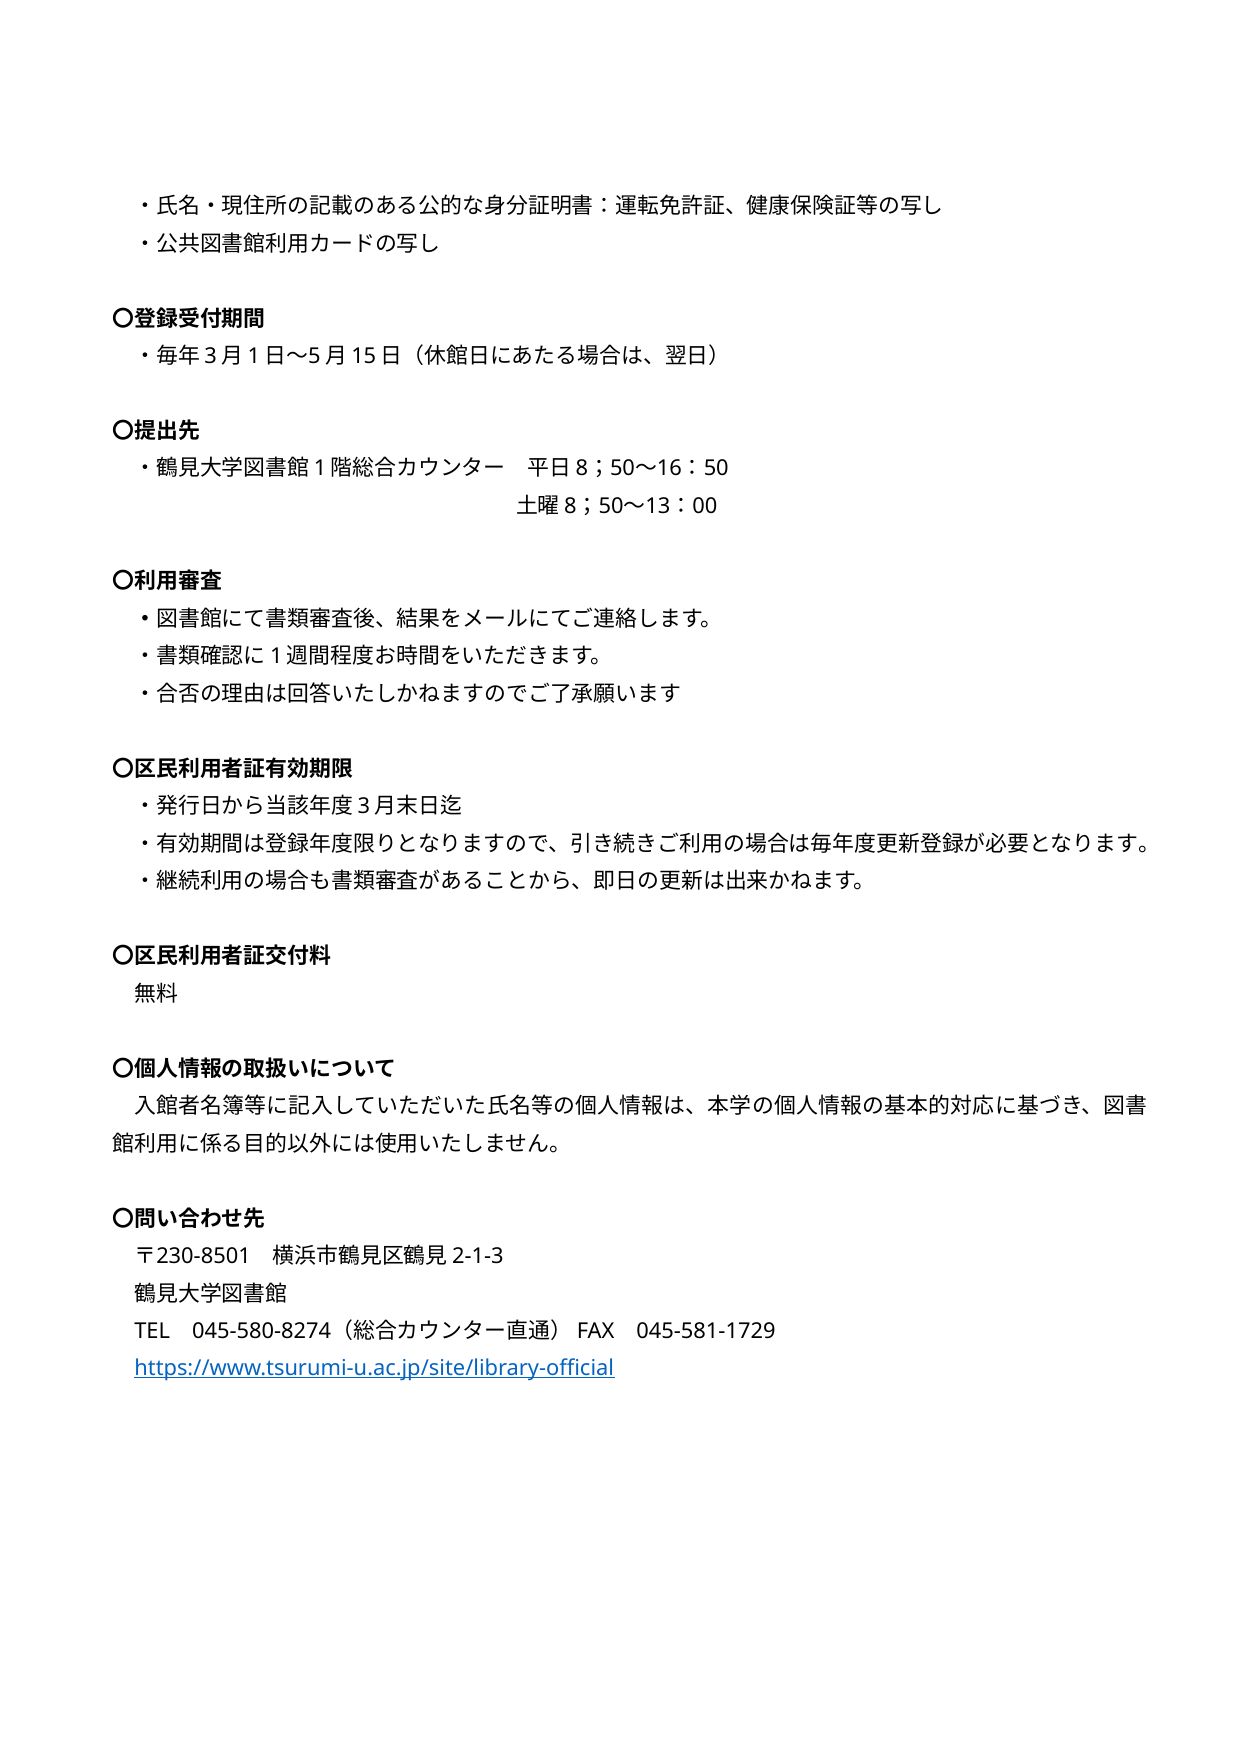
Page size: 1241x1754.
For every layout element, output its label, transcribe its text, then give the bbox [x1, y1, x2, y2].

text 〇個人情報の取扱いについて [112, 1048, 1152, 1085]
text ・毎年3月1日～5月15日（休館日にあたる場合は、翌日） [112, 335, 1152, 373]
text ・継続利用の場合も書類審査があることから、即日の更新は出来かねます。 [134, 860, 1152, 898]
text ・発行日から当該年度3月末日迄 [112, 785, 1152, 823]
text TEL 045-580-8274（総合カウンター直通） FAX 045-581-1729 [112, 1310, 1152, 1348]
text 〇区民利用者証有効期限 [112, 748, 1152, 785]
text ・図書館にて書類審査後、結果をメールにてご連絡します。 [112, 598, 1152, 635]
text 〇提出先 [112, 410, 1152, 448]
text ・書類確認に1週間程度お時間をいただきます。 [112, 635, 1152, 673]
text 〒230-8501 横浜市鶴見区鶴見2-1-3 [112, 1235, 1152, 1273]
text ・鶴見大学図書館1階総合カウンター 平日8；50～16：50 [112, 448, 1152, 485]
text ・合否の理由は回答いたしかねますのでご了承願います [112, 673, 1152, 710]
text 〇利用審査 [112, 560, 1152, 598]
text ・公共図書館利用カードの写し [112, 223, 1152, 260]
text 〇区民利用者証交付料 [112, 935, 1152, 973]
text 〇登録受付期間 [112, 298, 1152, 335]
text 鶴見大学図書館 [112, 1273, 1152, 1310]
text ・氏名・現住所の記載のある公的な身分証明書：運転免許証、健康保険証等の写し [112, 185, 1152, 223]
text 入館者名簿等に記入していただいた氏名等の個人情報は、本学の個人情報の基本的対応に基づき、図書館利用に係る目的以外には使用いたしません。 [112, 1085, 1152, 1160]
text 〇問い合わせ先 [112, 1198, 1152, 1235]
text ・有効期間は登録年度限りとなりますので、引き続きご利用の場合は毎年度更新登録が必要となります。 [134, 823, 1152, 860]
text 土曜8；50～13：00 [112, 485, 1152, 523]
text 無料 [112, 973, 1152, 1010]
text https://www.tsurumi-u.ac.jp/site/library-official [112, 1348, 1152, 1385]
